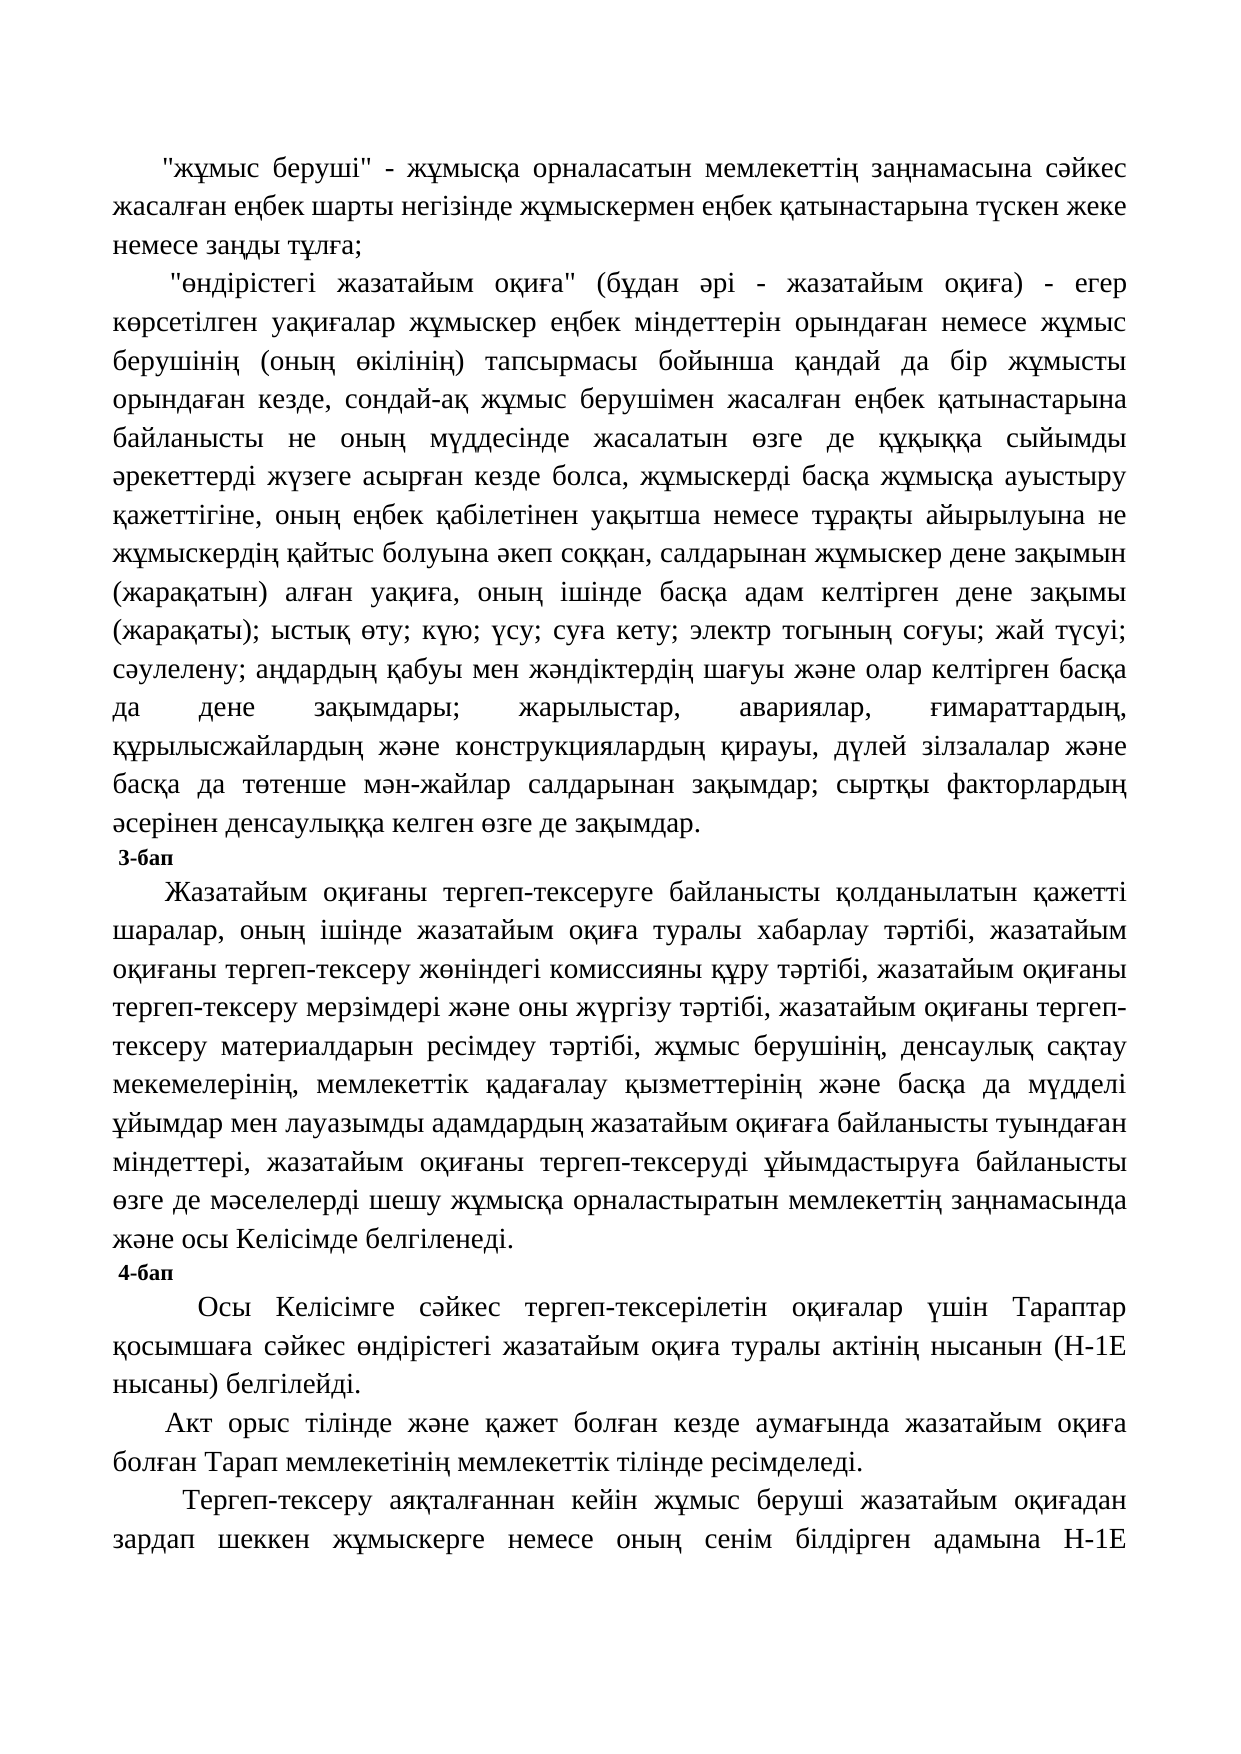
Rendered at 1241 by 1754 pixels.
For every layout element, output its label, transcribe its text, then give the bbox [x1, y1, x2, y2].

text Акт орыс тілінде және қажет болған кезде аумағында жазатайым оқиға болған Тарап мемлекетінің мемлекеттік тілінде ресімделеді. [112, 1405, 1128, 1477]
text Жазатайым оқиғаны тергеп-тексеруге байланысты қолданылатын қажетті шаралар, оның ішінде жазатайым оқиға туралы хабарлау тәртібі, жазатайым оқиғаны тергеп-тексеру жөніндегі комиссияны құру тәртібі, жазатайым оқиғаны тергеп-тексеру мерзімдері және оны жүргізу тәртібі, жазатайым оқиғаны тергеп-тексеру материалдарын ресімдеу тәртібі, жұмыс берушінің, денсаулық сақтау мекемелерінің, мемлекеттік қадағалау қызметтерінің және басқа да мүдделі ұйымдар мен лауазымды адамдардың жазатайым оқиғаға байланысты туындаған міндеттері, жазатайым оқиғаны тергеп-тексеруді ұйымдастыруға байланысты өзге де мәселелерді шешу жұмысқа орналастыратын мемлекеттің заңнамасында және осы Келісімде белгіленеді. [112, 874, 1128, 1254]
text "өндірістегі жазатайым оқиға" (бұдан әрі - жазатайым оқиға) - егер көрсетілген уақиғалар жұмыскер еңбек міндеттерін орындаған немесе жұмыс берушінің (оның өкілінің) тапсырмасы бойынша қандай да бір жұмысты орындаған кезде, сондай-ақ жұмыс берушімен жасалған еңбек қатынастарына байланысты не оның мүддесінде жасалатын өзге де құқыққа сыйымды әрекеттерді жүзеге асырған кезде болса, жұмыскерді басқа жұмысқа ауыстыру қажеттігіне, оның еңбек қабілетінен уақытша немесе тұрақты айырылуына не жұмыскердің қайтыс болуына әкеп соққан, салдарынан жұмыскер дене зақымын (жарақатын) алған уақиға, оның ішінде басқа адам келтірген дене зақымы (жарақаты); ыстық өту; күю; үсу; суға кету; электр тогының соғуы; жай түсуі; сәулелену; аңдардың қабуы мен жәндіктердің шағуы және олар келтірген басқа да дене зақымдары; жарылыстар, авариялар, ғимараттардың, құрылысжайлардың және конструкциялардың қирауы, дүлей зілзалалар және басқа да төтенше мән-жайлар салдарынан зақымдар; сыртқы факторлардың әсерінен денсаулыққа келген өзге де зақымдар. [112, 266, 1128, 839]
text "жұмыс беруші" - жұмысқа орналасатын мемлекеттің заңнамасына сәйкес жасалған еңбек шарты негізінде жұмыскермен еңбек қатынастарына түскен жеке немесе заңды тұлға; [112, 150, 1128, 261]
text Осы Келісімге сәйкес тергеп-тексерілетін оқиғалар үшін Тараптар қосымшаға сәйкес өндірістегі жазатайым оқиға туралы актінің нысанын (Н-1Е нысаны) белгілейді. [112, 1289, 1128, 1400]
text 4-бап [112, 1259, 1128, 1286]
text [112, 1482, 1128, 1554]
text 3-бап [112, 844, 1128, 870]
